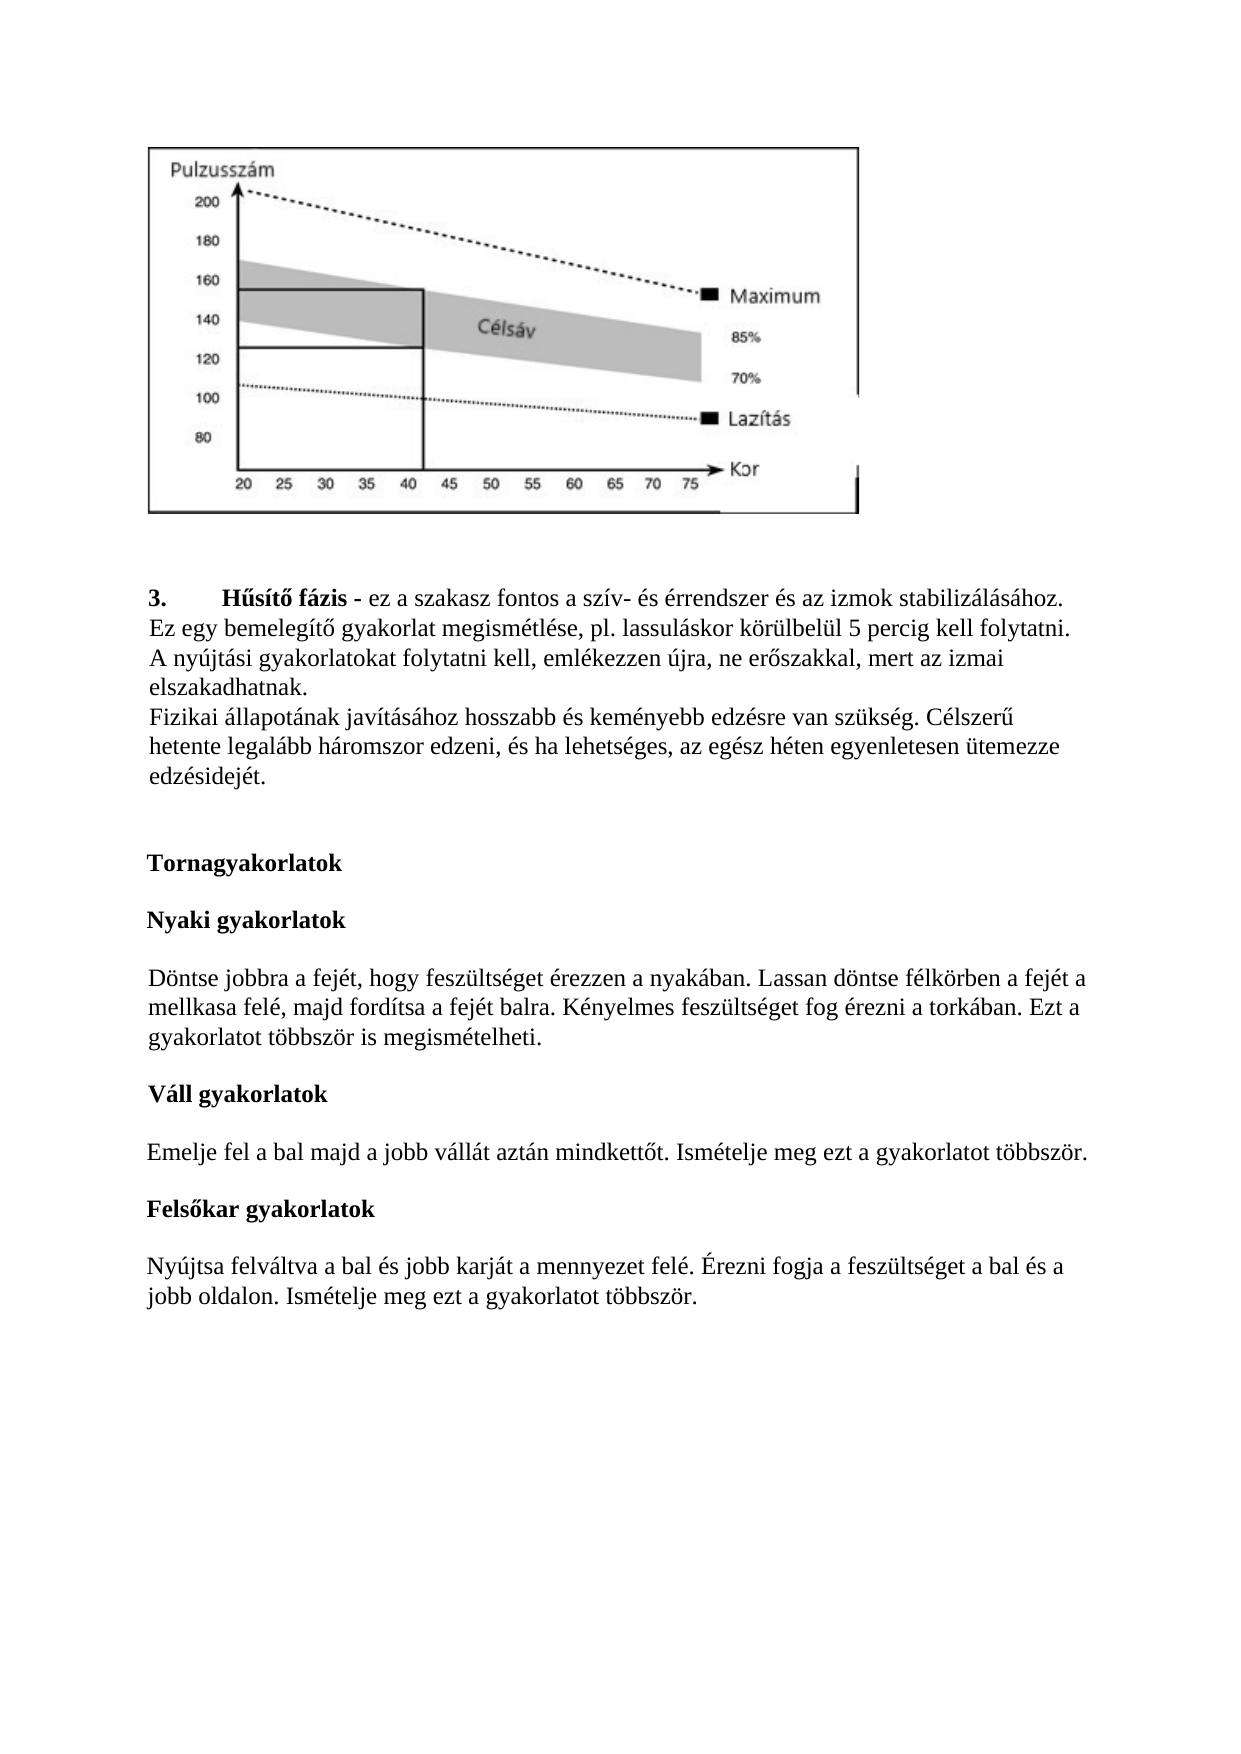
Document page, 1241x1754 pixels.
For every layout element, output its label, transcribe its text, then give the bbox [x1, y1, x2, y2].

subtitle Nyaki gyakorlatok [146, 905, 1093, 934]
text Váll gyakorlatok [148, 1079, 1093, 1108]
subtitle Felsőkar gyakorlatok [146, 1194, 1093, 1223]
text Nyújtsa felváltva a bal és jobb karját a mennyezet felé. Érezni fogja a feszültséget a bal és a jobb oldalon. Ismételje meg ezt a gyakorlatot többször. [146, 1251, 1092, 1309]
text Tornagyakorlatok [146, 848, 1093, 877]
list Hűsítő fázis - ez a szakasz fontos a szív- és érrendszer és az izmok stabilizálásához. Ez egy bemelegítő gyakorlat megismétlése, pl. lassuláskor körülbelül 5 percig kell folytatni. A nyújtási gyakorlatokat folytatni kell, emlékezzen újra, ne erőszakkal, mert az izmai elszakadhatnak. [148, 583, 1092, 701]
picture [147, 147, 860, 514]
text Döntse jobbra a fejét, hogy feszültséget érezzen a nyakában. Lassan döntse félkörben a fejét a mellkasa felé, majd fordítsa a fejét balra. Kényelmes feszültséget fog érezni a torkában. Ezt a gyakorlatot többször is megismételheti. [148, 963, 1093, 1051]
text Fizikai állapotának javításához hosszabb és keményebb edzésre van szükség. Célszerű hetente legalább háromszor edzeni, és ha lehetséges, az egész héten egyenletesen ütemezze edzésidejét. [149, 702, 1092, 790]
text Emelje fel a bal majd a jobb vállát aztán mindkettőt. Ismételje meg ezt a gyakorlatot többször. [146, 1137, 1092, 1165]
